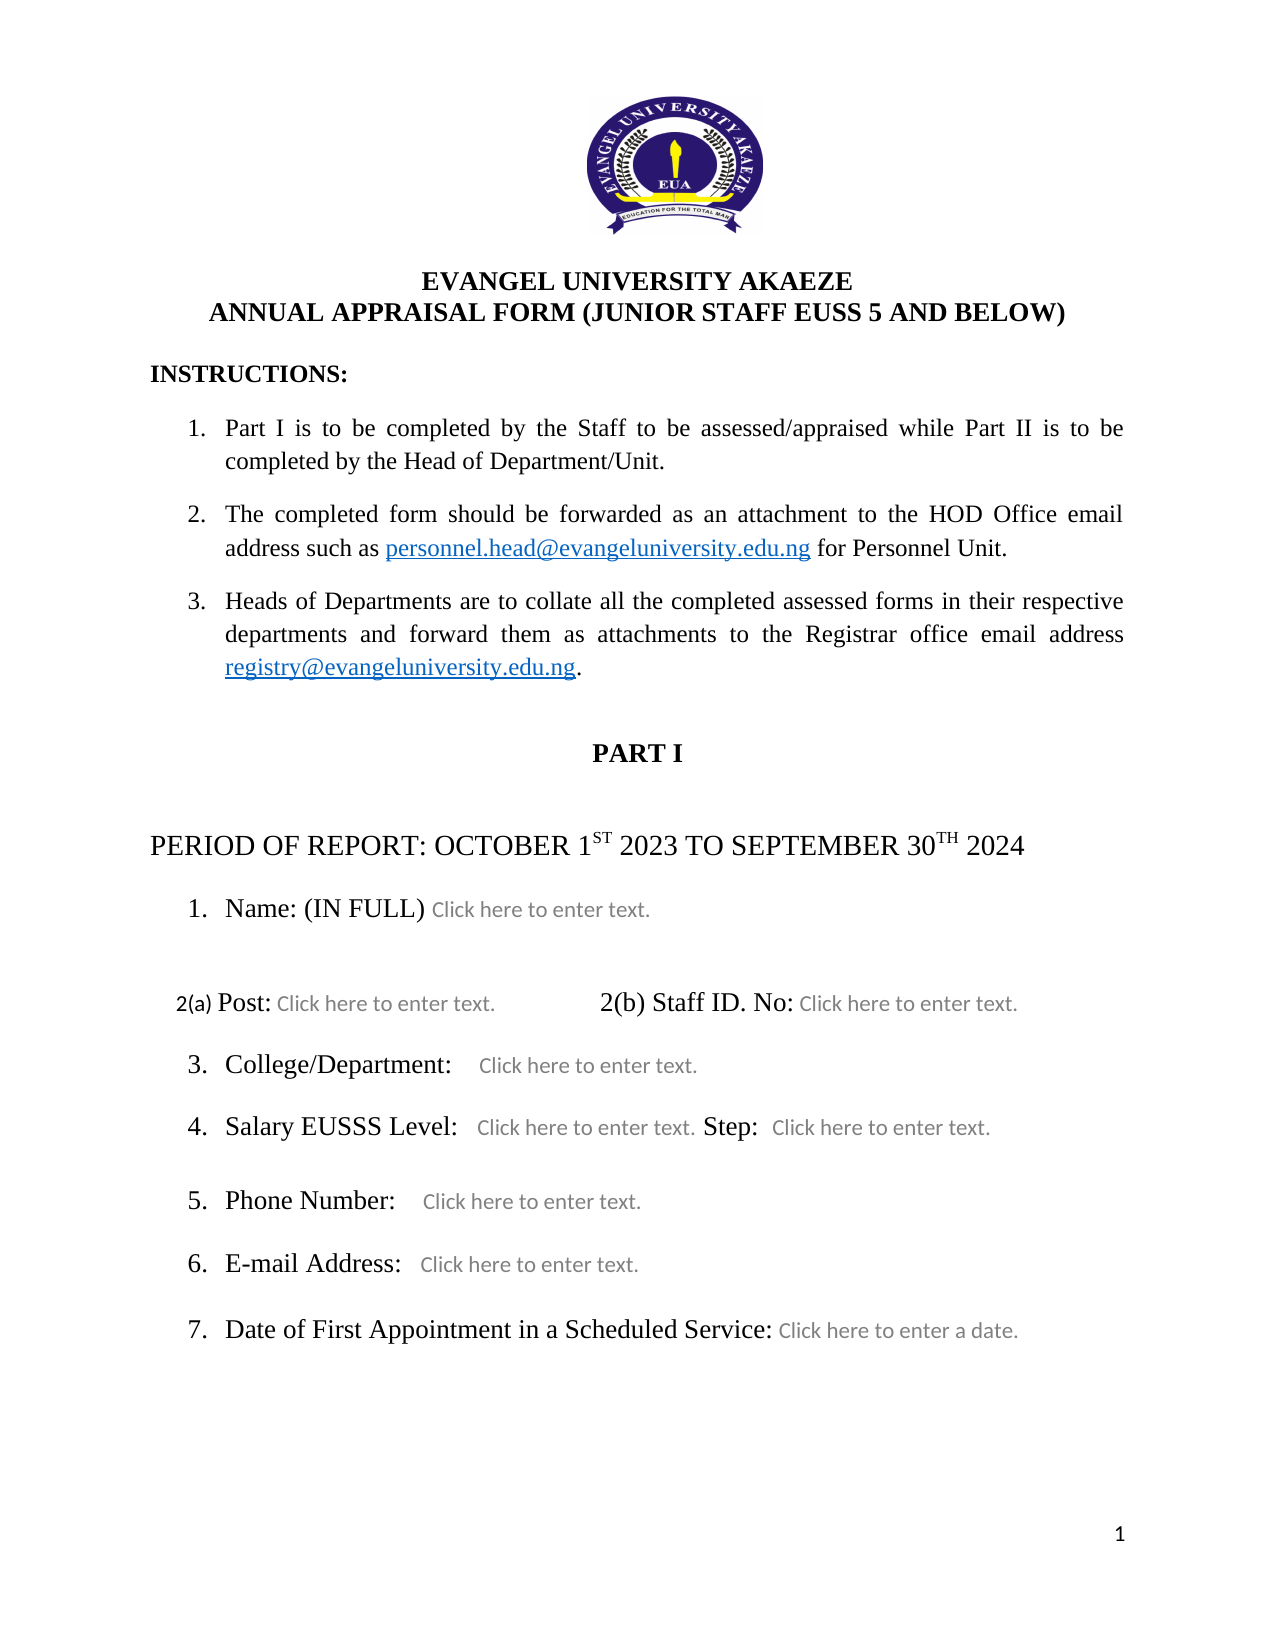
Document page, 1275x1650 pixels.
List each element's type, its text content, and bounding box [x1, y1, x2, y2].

list Date of First Appointment in a Scheduled Service: [187, 1314, 1125, 1345]
text PERIOD OF REPORT: OCTOBER 1ST 2023 TO SEPTEMBER 30TH 2024 [150, 828, 1125, 861]
list Part I is to be completed by the Staff to be assessed/appraised while Part II is to be completed by the Head of Department/Unit. [187, 413, 1125, 474]
text INSTRUCTIONS: [150, 359, 1125, 388]
text 2(a) Post: 2(b) Staff ID. No: [150, 986, 1125, 1017]
list ANNUAL APPRAISAL FORM (JUNIOR STAFF EUSS 5 AND BELOW) [150, 297, 1125, 328]
list EVANGEL UNIVERSITY AKAEZE [150, 265, 1125, 297]
list Name: (IN FULL) [187, 892, 1125, 924]
list PART I [150, 737, 1125, 769]
list E-mail Address: [187, 1247, 1125, 1278]
list College/Department: [187, 1048, 1125, 1079]
list Salary EUSSS Level: Step: [187, 1111, 1125, 1142]
list Phone Number: [187, 1184, 1125, 1216]
list The completed form should be forwarded as an attachment to the HOD Office email address such as personnel.head@evangeluniversity.edu.ng for Personnel Unit. [187, 499, 1125, 561]
list Heads of Departments are to collate all the completed assessed forms in their respective departments and forward them as attachments to the Registrar office email address registry@evangeluniversity.edu.ng. [187, 586, 1125, 681]
